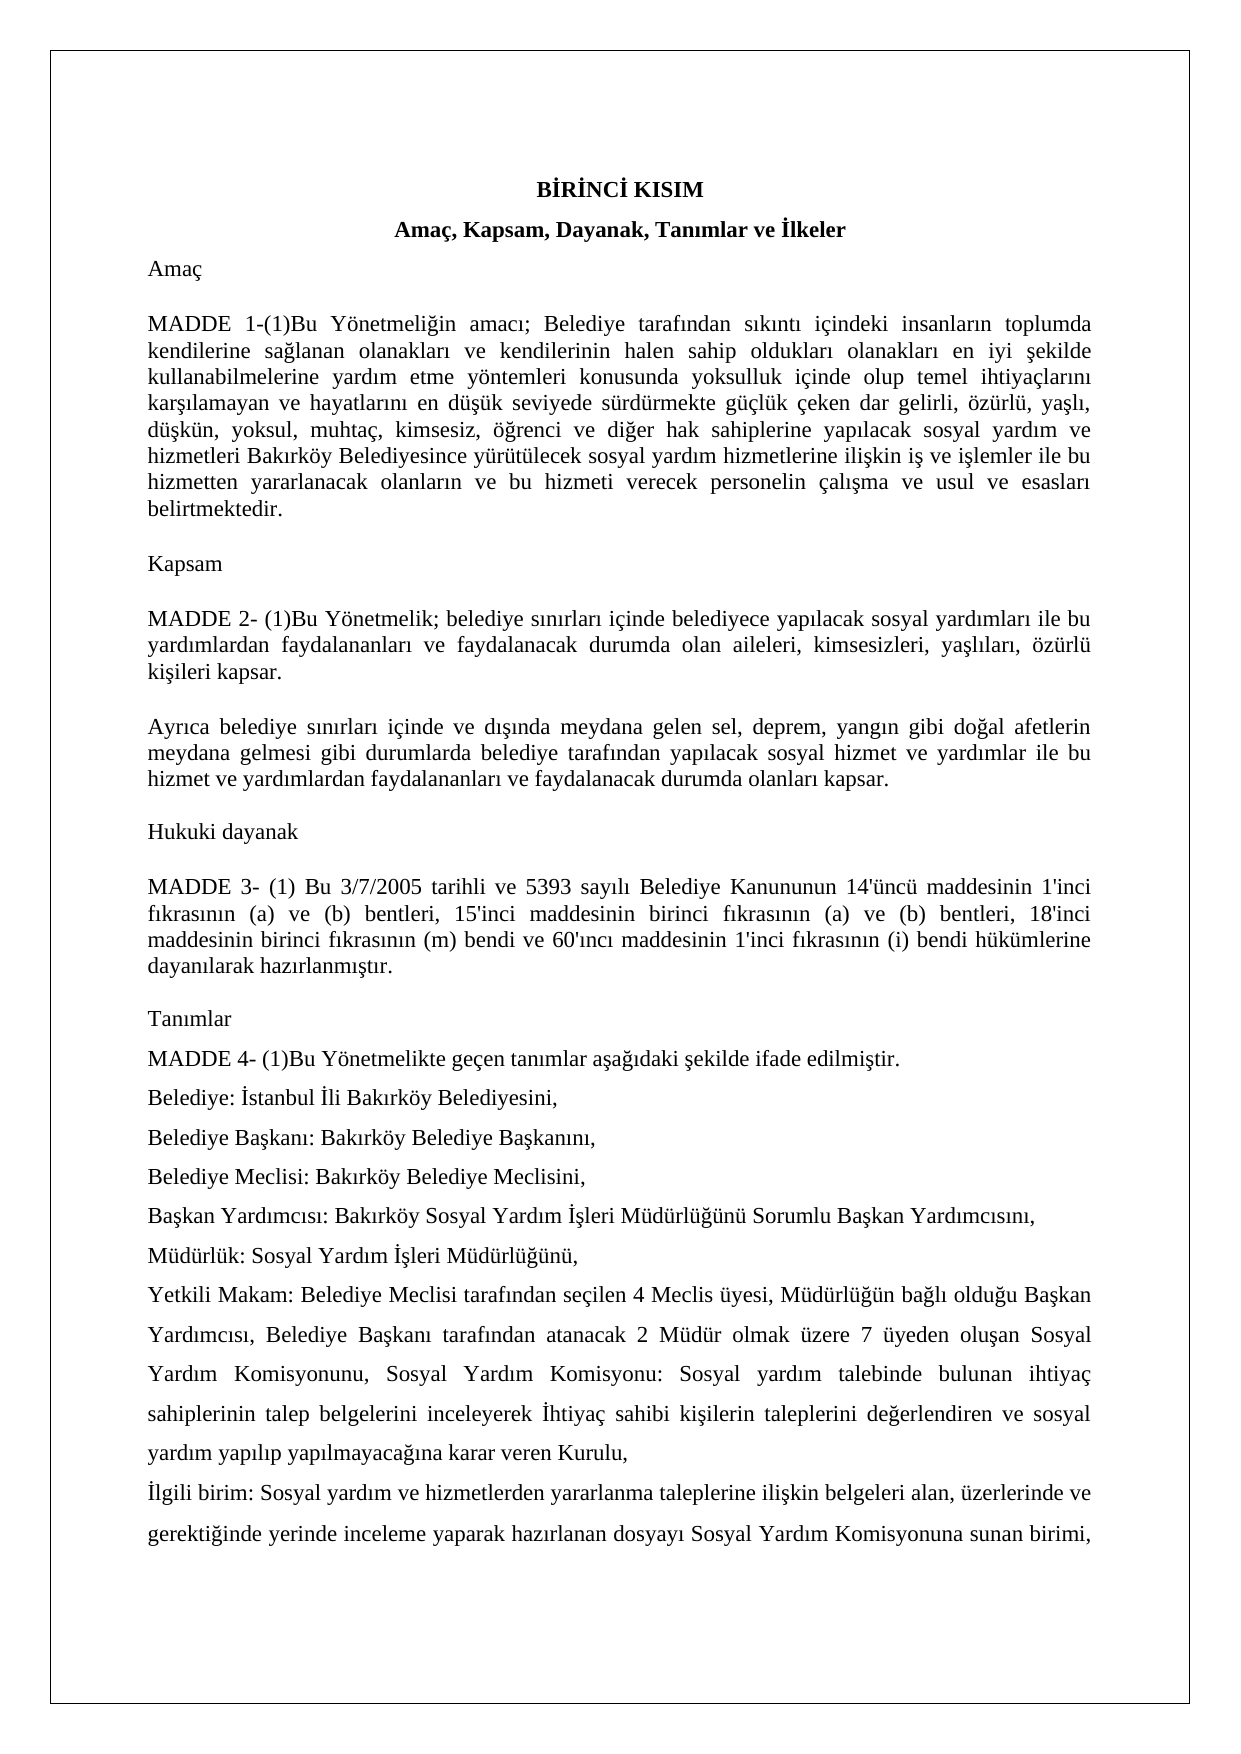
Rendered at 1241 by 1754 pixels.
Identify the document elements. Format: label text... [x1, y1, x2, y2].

text MADDE 2- (1)Bu Yönetmelik; belediye sınırları içinde belediyece yapılacak sosyal yardımları ile bu yardımlardan faydalananları ve faydalanacak durumda olan aileleri, kimsesizleri, yaşlıları, özürlü kişileri kapsar. [147, 605, 1093, 684]
text Belediye: İstanbul İli Bakırköy Belediyesini, [147, 1084, 1093, 1110]
text Hukuki dayanak [147, 818, 1093, 844]
text Ayrıca belediye sınırları içinde ve dışında meydana gelen sel, deprem, yangın gibi doğal afetlerin meydana gelmesi gibi durumlarda belediye tarafından yapılacak sosyal hizmet ve yardımlar ile bu hizmet ve yardımlardan faydalananları ve faydalanacak durumda olanları kapsar. [147, 713, 1093, 792]
text Müdürlük: Sosyal Yardım İşleri Müdürlüğünü, [147, 1242, 1093, 1268]
text MADDE 4- (1)Bu Yönetmelikte geçen tanımlar aşağıdaki şekilde ifade edilmiştir. [147, 1044, 1093, 1071]
text Başkan Yardımcısı: Bakırköy Sosyal Yardım İşleri Müdürlüğünü Sorumlu Başkan Yardımcısını, [147, 1202, 1093, 1229]
text Amaç [147, 255, 1093, 282]
text Amaç, Kapsam, Dayanak, Tanımlar ve İlkeler [147, 216, 1093, 242]
text Belediye Meclisi: Bakırköy Belediye Meclisini, [147, 1163, 1093, 1189]
text Kapsam [147, 550, 1093, 576]
text Tanımlar [147, 1005, 1093, 1031]
text Yetkili Makam: Belediye Meclisi tarafından seçilen 4 Meclis üyesi, Müdürlüğün bağlı olduğu Başkan Yardımcısı, Belediye Başkanı tarafından atanacak 2 Müdür olmak üzere 7 üyeden oluşan Sosyal Yardım Komisyonunu, Sosyal Yardım Komisyonu: Sosyal yardım talebinde bulunan ihtiyaç sahiplerinin talep belgelerini inceleyerek İhtiyaç sahibi kişilerin taleplerini değerlendiren ve sosyal yardım yapılıp yapılmayacağına karar veren Kurulu, [147, 1281, 1093, 1466]
text BİRİNCİ KISIM [147, 176, 1093, 203]
text MADDE 3- (1) Bu 3/7/2005 tarihli ve 5393 sayılı Belediye Kanununun 14'üncü maddesinin 1'inci fıkrasının (a) ve (b) bentleri, 15'inci maddesinin birinci fıkrasının (a) ve (b) bentleri, 18'inci maddesinin birinci fıkrasının (m) bendi ve 60'ıncı maddesinin 1'inci fıkrasının (i) bendi hükümlerine dayanılarak hazırlanmıştır. [147, 873, 1093, 979]
text MADDE 1-(1)Bu Yönetmeliğin amacı; Belediye tarafından sıkıntı içindeki insanların toplumda kendilerine sağlanan olanakları ve kendilerinin halen sahip oldukları olanakları en iyi şekilde kullanabilmelerine yardım etme yöntemleri konusunda yoksulluk içinde olup temel ihtiyaçlarını karşılamayan ve hayatlarını en düşük seviyede sürdürmekte güçlük çeken dar gelirli, özürlü, yaşlı, düşkün, yoksul, muhtaç, kimsesiz, öğrenci ve diğer hak sahiplerine yapılacak sosyal yardım ve hizmetleri Bakırköy Belediyesince yürütülecek sosyal yardım hizmetlerine ilişkin iş ve işlemler ile bu hizmetten yararlanacak olanların ve bu hizmeti verecek personelin çalışma ve usul ve esasları belirtmektedir. [147, 310, 1093, 521]
text Belediye Başkanı: Bakırköy Belediye Başkanını, [147, 1123, 1093, 1150]
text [147, 1479, 1093, 1547]
